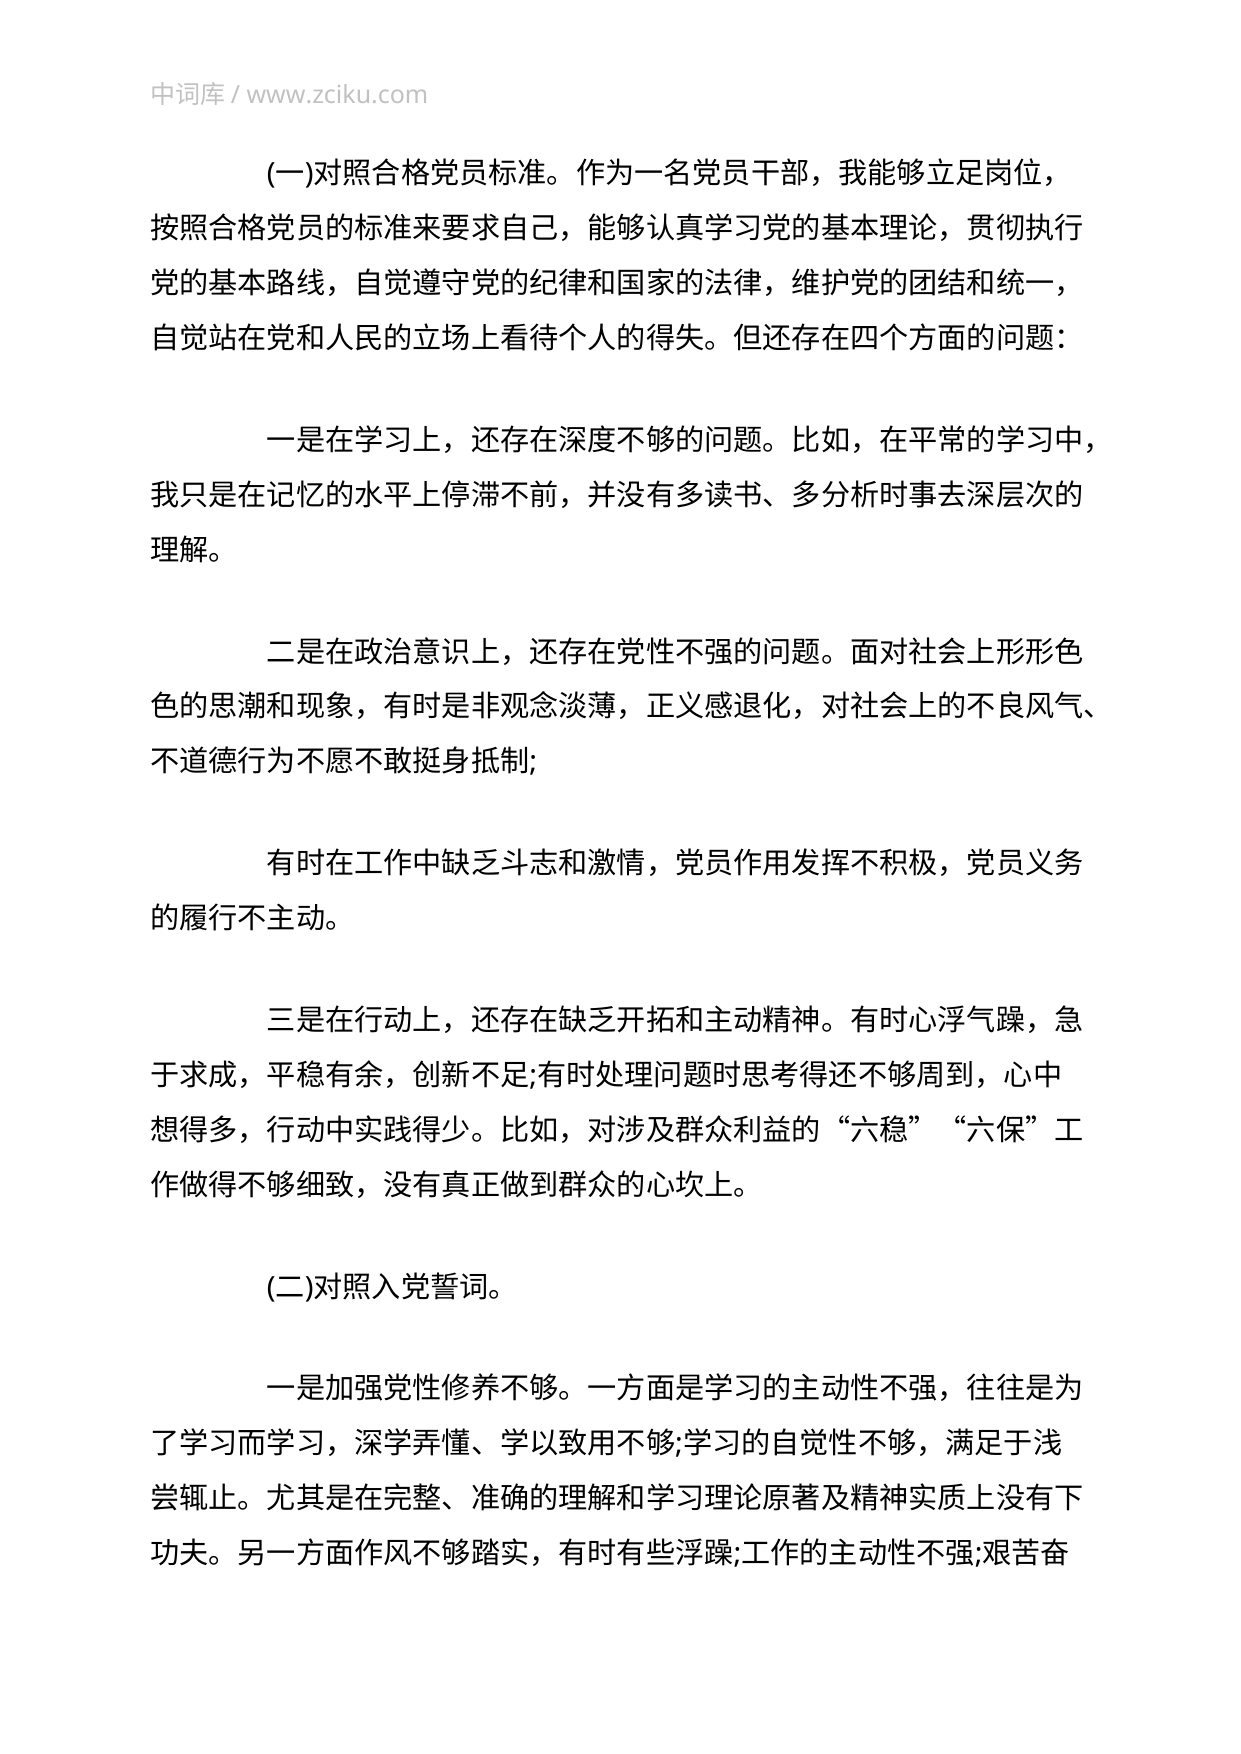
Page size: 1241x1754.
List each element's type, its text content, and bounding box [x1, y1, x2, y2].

text 有时在工作中缺乏斗志和激情，党员作用发挥不积极，党员义务的履行不主动。 [150, 840, 1090, 937]
text 一是在学习上，还存在深度不够的问题。比如，在平常的学习中，我只是在记忆的水平上停滞不前，并没有多读书、多分析时事去深层次的理解。 [150, 417, 1090, 569]
text 二是在政治意识上，还存在党性不强的问题。面对社会上形形色色的思潮和现象，有时是非观念淡薄，正义感退化，对社会上的不良风气、不道德行为不愿不敢挺身抵制; [150, 628, 1090, 780]
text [150, 1365, 1090, 1572]
text (二)对照入党誓词。 [150, 1263, 1090, 1306]
text (一)对照合格党员标准。作为一名党员干部，我能够立足岗位，按照合格党员的标准来要求自己，能够认真学习党的基本理论，贯彻执行党的基本路线，自觉遵守党的纪律和国家的法律，维护党的团结和统一，自觉站在党和人民的立场上看待个人的得失。但还存在四个方面的问题： [150, 150, 1090, 357]
text 三是在行动上，还存在缺乏开拓和主动精神。有时心浮气躁，急于求成，平稳有余，创新不足;有时处理问题时思考得还不够周到，心中想得多，行动中实践得少。比如，对涉及群众利益的“六稳”“六保”工作做得不够细致，没有真正做到群众的心坎上。 [150, 997, 1090, 1204]
